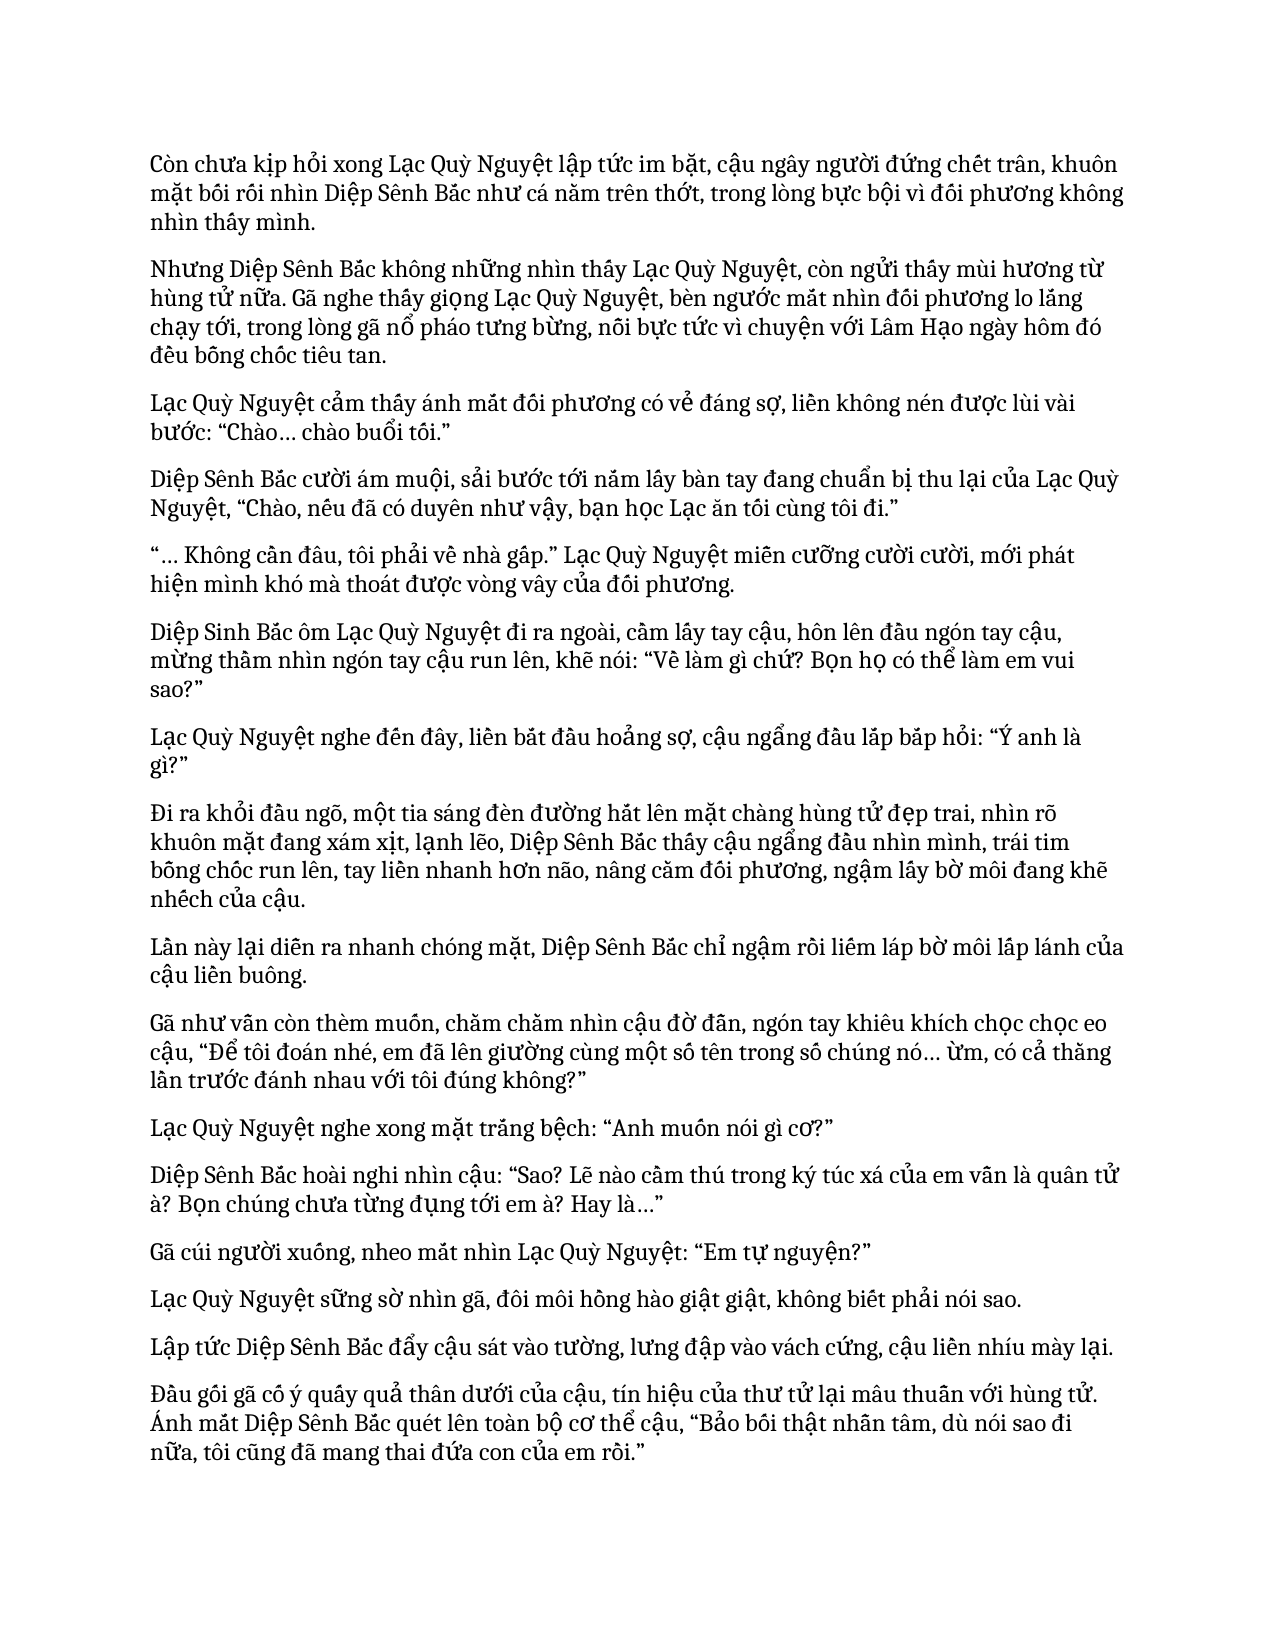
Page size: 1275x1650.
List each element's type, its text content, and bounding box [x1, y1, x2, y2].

text Đi ra khỏi đầu ngõ, một tia sáng đèn đường hắt lên mặt chàng hùng tử đẹp trai, nhìn rõ khuôn mặt đang xám xịt, lạnh lẽo, Diệp Sênh Bắc thấy cậu ngẩng đầu nhìn mình, trái tim bỗng chốc run lên, tay liền nhanh hơn não, nâng cằm đối phương, ngậm lấy bờ môi đang khẽ nhếch của cậu. [150, 799, 1125, 914]
text Diệp Sênh Bắc cười ám muội, sải bước tới nắm lấy bàn tay đang chuẩn bị thu lại của Lạc Quỳ Nguyệt, “Chào, nếu đã có duyên như vậy, bạn học Lạc ăn tối cùng tôi đi.” [150, 465, 1125, 522]
text Lần này lại diễn ra nhanh chóng mặt, Diệp Sênh Bắc chỉ ngậm rồi liếm láp bờ môi lấp lánh của cậu liền buông. [150, 932, 1125, 990]
text Lạc Quỳ Nguyệt cảm thấy ánh mắt đối phương có vẻ đáng sợ, liền không nén được lùi vài bước: “Chào… chào buổi tối.” [150, 389, 1125, 446]
text Nhưng Diệp Sênh Bắc không những nhìn thấy Lạc Quỳ Nguyệt, còn ngửi thấy mùi hương từ hùng tử nữa. Gã nghe thấy giọng Lạc Quỳ Nguyệt, bèn ngước mắt nhìn đối phương lo lắng chạy tới, trong lòng gã nổ pháo tưng bừng, nỗi bực tức vì chuyện với Lâm Hạo ngày hôm đó đều bỗng chốc tiêu tan. [150, 255, 1125, 370]
text “… Không cần đâu, tôi phải về nhà gấp.” Lạc Quỳ Nguyệt miễn cưỡng cười cười, mới phát hiện mình khó mà thoát được vòng vây của đối phương. [150, 541, 1125, 599]
text Lập tức Diệp Sênh Bắc đẩy cậu sát vào tường, lưng đập vào vách cứng, cậu liền nhíu mày lại. [150, 1332, 1125, 1361]
text Lạc Quỳ Nguyệt nghe đến đây, liền bắt đầu hoảng sợ, cậu ngẩng đầu lắp bắp hỏi: “Ý anh là gì?” [150, 722, 1125, 780]
text Diệp Sinh Bắc ôm Lạc Quỳ Nguyệt đi ra ngoài, cầm lấy tay cậu, hôn lên đầu ngón tay cậu, mừng thầm nhìn ngón tay cậu run lên, khẽ nói: “Về làm gì chứ? Bọn họ có thể làm em vui sao?” [150, 617, 1125, 704]
text Đầu gối gã cố ý quấy quả thân dưới của cậu, tín hiệu của thư tử lại mâu thuẫn với hùng tử. Ánh mắt Diệp Sênh Bắc quét lên toàn bộ cơ thể cậu, “Bảo bối thật nhẫn tâm, dù nói sao đi nữa, tôi cũng đã mang thai đứa con của em rồi.” [150, 1380, 1125, 1466]
text Gã như vẫn còn thèm muốn, chằm chằm nhìn cậu đờ đẫn, ngón tay khiêu khích chọc chọc eo cậu, “Để tôi đoán nhé, em đã lên giường cùng một số tên trong số chúng nó… ừm, có cả thằng lần trước đánh nhau với tôi đúng không?” [150, 1009, 1125, 1095]
text Lạc Quỳ Nguyệt sững sờ nhìn gã, đôi môi hồng hào giật giật, không biết phải nói sao. [150, 1285, 1125, 1314]
text Còn chưa kịp hỏi xong Lạc Quỳ Nguyệt lập tức im bặt, cậu ngây người đứng chết trân, khuôn mặt bối rối nhìn Diệp Sênh Bắc như cá nằm trên thớt, trong lòng bực bội vì đối phương không nhìn thấy mình. [150, 150, 1125, 236]
text Gã cúi người xuống, nheo mắt nhìn Lạc Quỳ Nguyệt: “Em tự nguyện?” [150, 1237, 1125, 1266]
text Lạc Quỳ Nguyệt nghe xong mặt trắng bệch: “Anh muốn nói gì cơ?” [150, 1114, 1125, 1142]
text Diệp Sênh Bắc hoài nghi nhìn cậu: “Sao? Lẽ nào cầm thú trong ký túc xá của em vẫn là quân tử à? Bọn chúng chưa từng đụng tới em à? Hay là…” [150, 1161, 1125, 1219]
